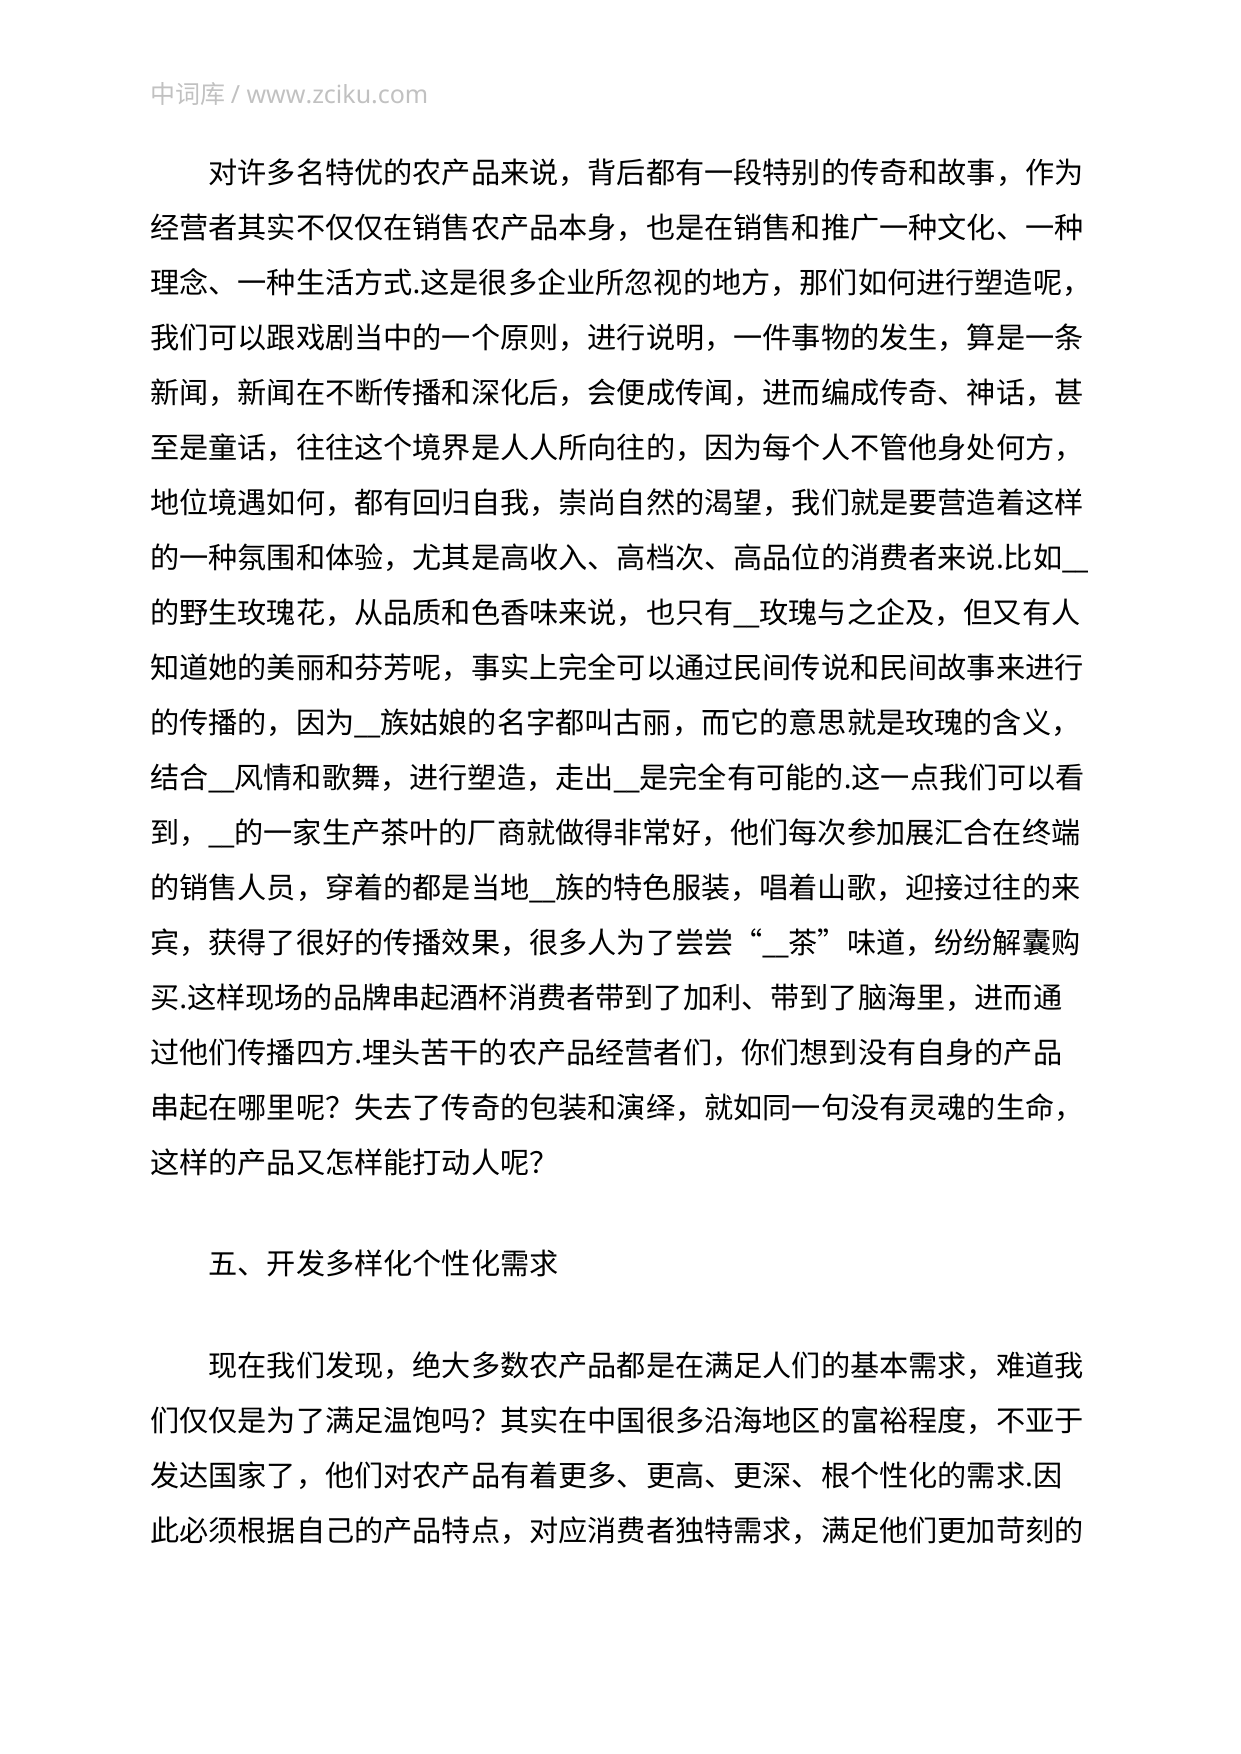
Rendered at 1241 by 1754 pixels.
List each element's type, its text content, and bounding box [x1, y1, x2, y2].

text 五、开发多样化个性化需求 [150, 1241, 1090, 1283]
text 对许多名特优的农产品来说，背后都有一段特别的传奇和故事，作为经营者其实不仅仅在销售农产品本身，也是在销售和推广一种文化、一种理念、一种生活方式.这是很多企业所忽视的地方，那们如何进行塑造呢，我们可以跟戏剧当中的一个原则，进行说明，一件事物的发生，算是一条新闻，新闻在不断传播和深化后，会便成传闻，进而编成传奇、神话，甚至是童话，往往这个境界是人人所向往的，因为每个人不管他身处何方，地位境遇如何，都有回归自我，崇尚自然的渴望，我们就是要营造着这样的一种氛围和体验，尤其是高收入、高档次、高品位的消费者来说.比如__的野生玫瑰花，从品质和色香味来说，也只有__玫瑰与之企及，但又有人知道她的美丽和芬芳呢，事实上完全可以通过民间传说和民间故事来进行的传播的，因为__族姑娘的名字都叫古丽，而它的意思就是玫瑰的含义，结合__风情和歌舞，进行塑造，走出__是完全有可能的.这一点我们可以看到，__的一家生产茶叶的厂商就做得非常好，他们每次参加展汇合在终端的销售人员，穿着的都是当地__族的特色服装，唱着山歌，迎接过往的来宾，获得了很好的传播效果，很多人为了尝尝“__茶”味道，纷纷解囊购买.这样现场的品牌串起酒杯消费者带到了加利、带到了脑海里，进而通过他们传播四方.埋头苦干的农产品经营者们，你们想到没有自身的产品串起在哪里呢？失去了传奇的包装和演绎，就如同一句没有灵魂的生命，这样的产品又怎样能打动人呢？ [150, 150, 1090, 1181]
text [150, 1343, 1090, 1550]
